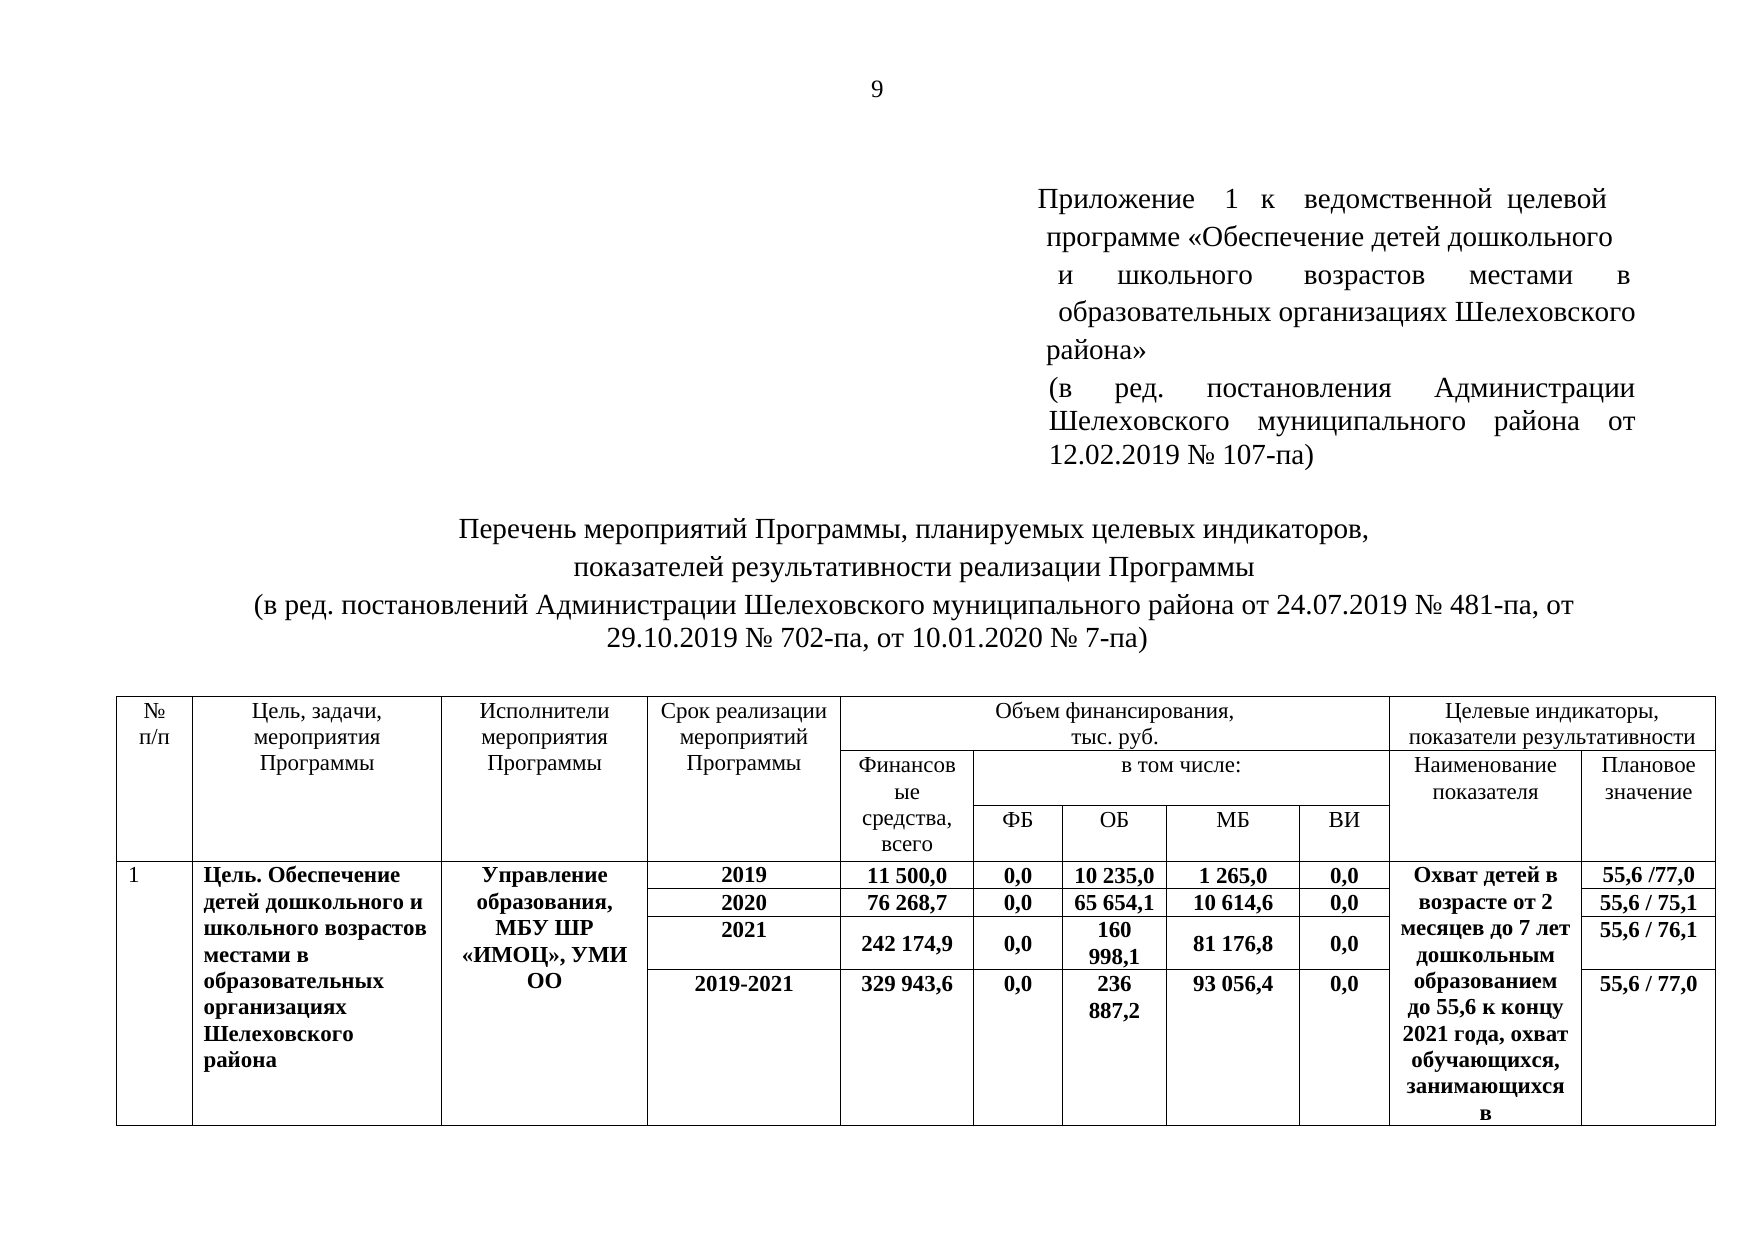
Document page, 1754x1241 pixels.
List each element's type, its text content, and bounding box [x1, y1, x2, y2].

table_cell 76 268,7 [841, 889, 973, 916]
table_cell 236 887,2 [1063, 970, 1166, 1125]
table_cell 0,0 [1300, 917, 1389, 969]
table_cell ВИ [1300, 806, 1389, 861]
table_header Исполнители мероприятия Программы [442, 697, 647, 861]
table_cell 0,0 [1300, 970, 1389, 1125]
table_header Объем финансирования, тыс. руб. [841, 697, 1389, 750]
table_cell Наименование показателя [1390, 751, 1581, 861]
table_cell 0,0 [1300, 862, 1389, 888]
text (в ред. постановления Администрации Шелеховского муниципального района от 12.02.2019 № 107-па) [1048, 370, 1636, 471]
table_cell 160 998,1 [1063, 917, 1166, 969]
table_cell 0,0 [974, 889, 1062, 916]
table_cell МБ [1167, 806, 1299, 861]
table_cell 11 500,0 [841, 862, 973, 888]
table_cell 10 235,0 [1063, 862, 1166, 888]
text Перечень мероприятий Программы, планируемых целевых индикаторов, [118, 511, 1636, 545]
text района» [118, 332, 1636, 366]
table_cell 55,6 / 77,0 [1582, 970, 1715, 1125]
table_cell 81 176,8 [1167, 917, 1299, 969]
table_cell 65 654,1 [1063, 889, 1166, 916]
table_cell 93 056,4 [1167, 970, 1299, 1125]
table_cell ОБ [1063, 806, 1166, 861]
table_cell 2021 [648, 917, 840, 969]
table_cell 2020 [648, 889, 840, 916]
table_cell 2019 [648, 862, 840, 888]
table_cell в том числе: [974, 751, 1389, 805]
table_cell 0,0 [1300, 889, 1389, 916]
table_cell 1 265,0 [1167, 862, 1299, 888]
table_cell 242 174,9 [841, 917, 973, 969]
table_cell 0,0 [974, 970, 1062, 1125]
table_cell 55,6 /77,0 [1582, 862, 1715, 888]
text Приложение 1 к ведомственной целевой [118, 181, 1636, 215]
table_header Цель, задачи, мероприятия Программы [193, 697, 441, 861]
table_cell 1 [117, 862, 192, 1125]
text показателей результативности реализации Программы [118, 549, 1636, 583]
table_cell 0,0 [974, 917, 1062, 969]
table_cell 55,6 / 75,1 [1582, 889, 1715, 916]
table_header Срок реализации мероприятий Программы [648, 697, 840, 861]
table_header № п/п [117, 697, 192, 861]
table_cell Финансовые средства, всего [841, 751, 973, 861]
table_cell 329 943,6 [841, 970, 973, 1125]
table_cell 55,6 / 76,1 [1582, 917, 1715, 969]
text образовательных организациях Шелеховского [118, 294, 1636, 328]
table_cell Цель. Обеспечение детей дошкольного и школьного возрастов местами в образовательных организациях Шелеховского района [193, 862, 441, 1125]
table_cell 10 614,6 [1167, 889, 1299, 916]
table_header Целевые индикаторы, показатели результативности [1390, 697, 1715, 750]
table_cell 0,0 [974, 862, 1062, 888]
table_cell Управление образования, МБУ ШР «ИМОЦ», УМИ ОО [442, 862, 647, 1125]
table_cell ФБ [974, 806, 1062, 861]
table_cell Плановое значение [1582, 751, 1715, 861]
text (в ред. постановлений Администрации Шелеховского муниципального района от 24.07.2019 № 481-па, от 29.10.2019 № 702-па, от 10.01.2020 № 7-па) [118, 587, 1636, 654]
table_cell Охват детей в возрасте от 2 месяцев до 7 лет дошкольным образованием до 55,6 к концу 2021 года, охват обучающихся, занимающихся в общеобразовательных организациях в одну смену до 77,0 к концу 2021 года [1390, 862, 1581, 1125]
text программе «Обеспечение детей дошкольного [118, 219, 1636, 253]
table_cell 2019-2021 [648, 970, 840, 1125]
text и школьного возрастов местами в [118, 257, 1636, 290]
